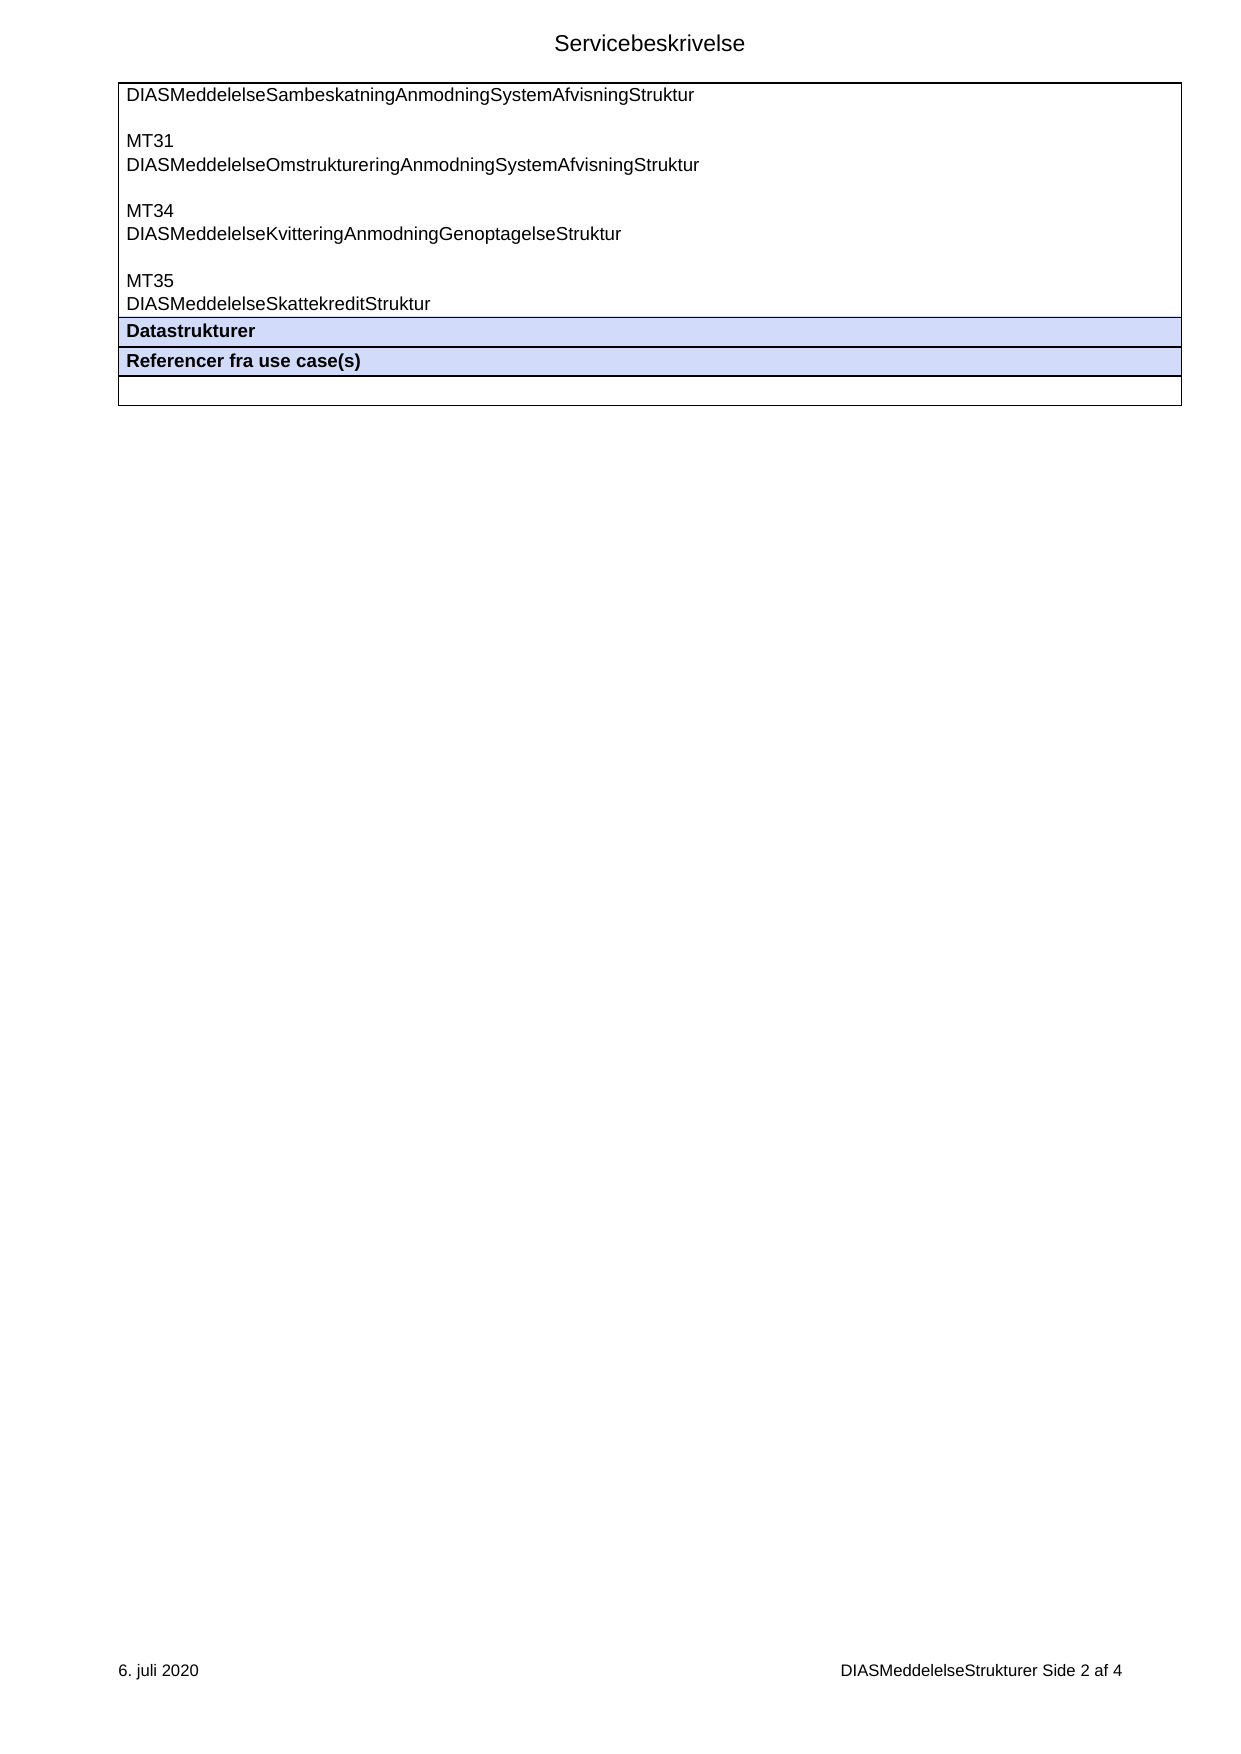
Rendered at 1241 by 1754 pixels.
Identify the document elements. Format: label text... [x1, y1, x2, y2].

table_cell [119, 84, 1181, 316]
table_cell [119, 377, 1181, 405]
table_cell Referencer fra use case(s) [119, 348, 1181, 375]
table_cell Datastrukturer [119, 318, 1181, 346]
